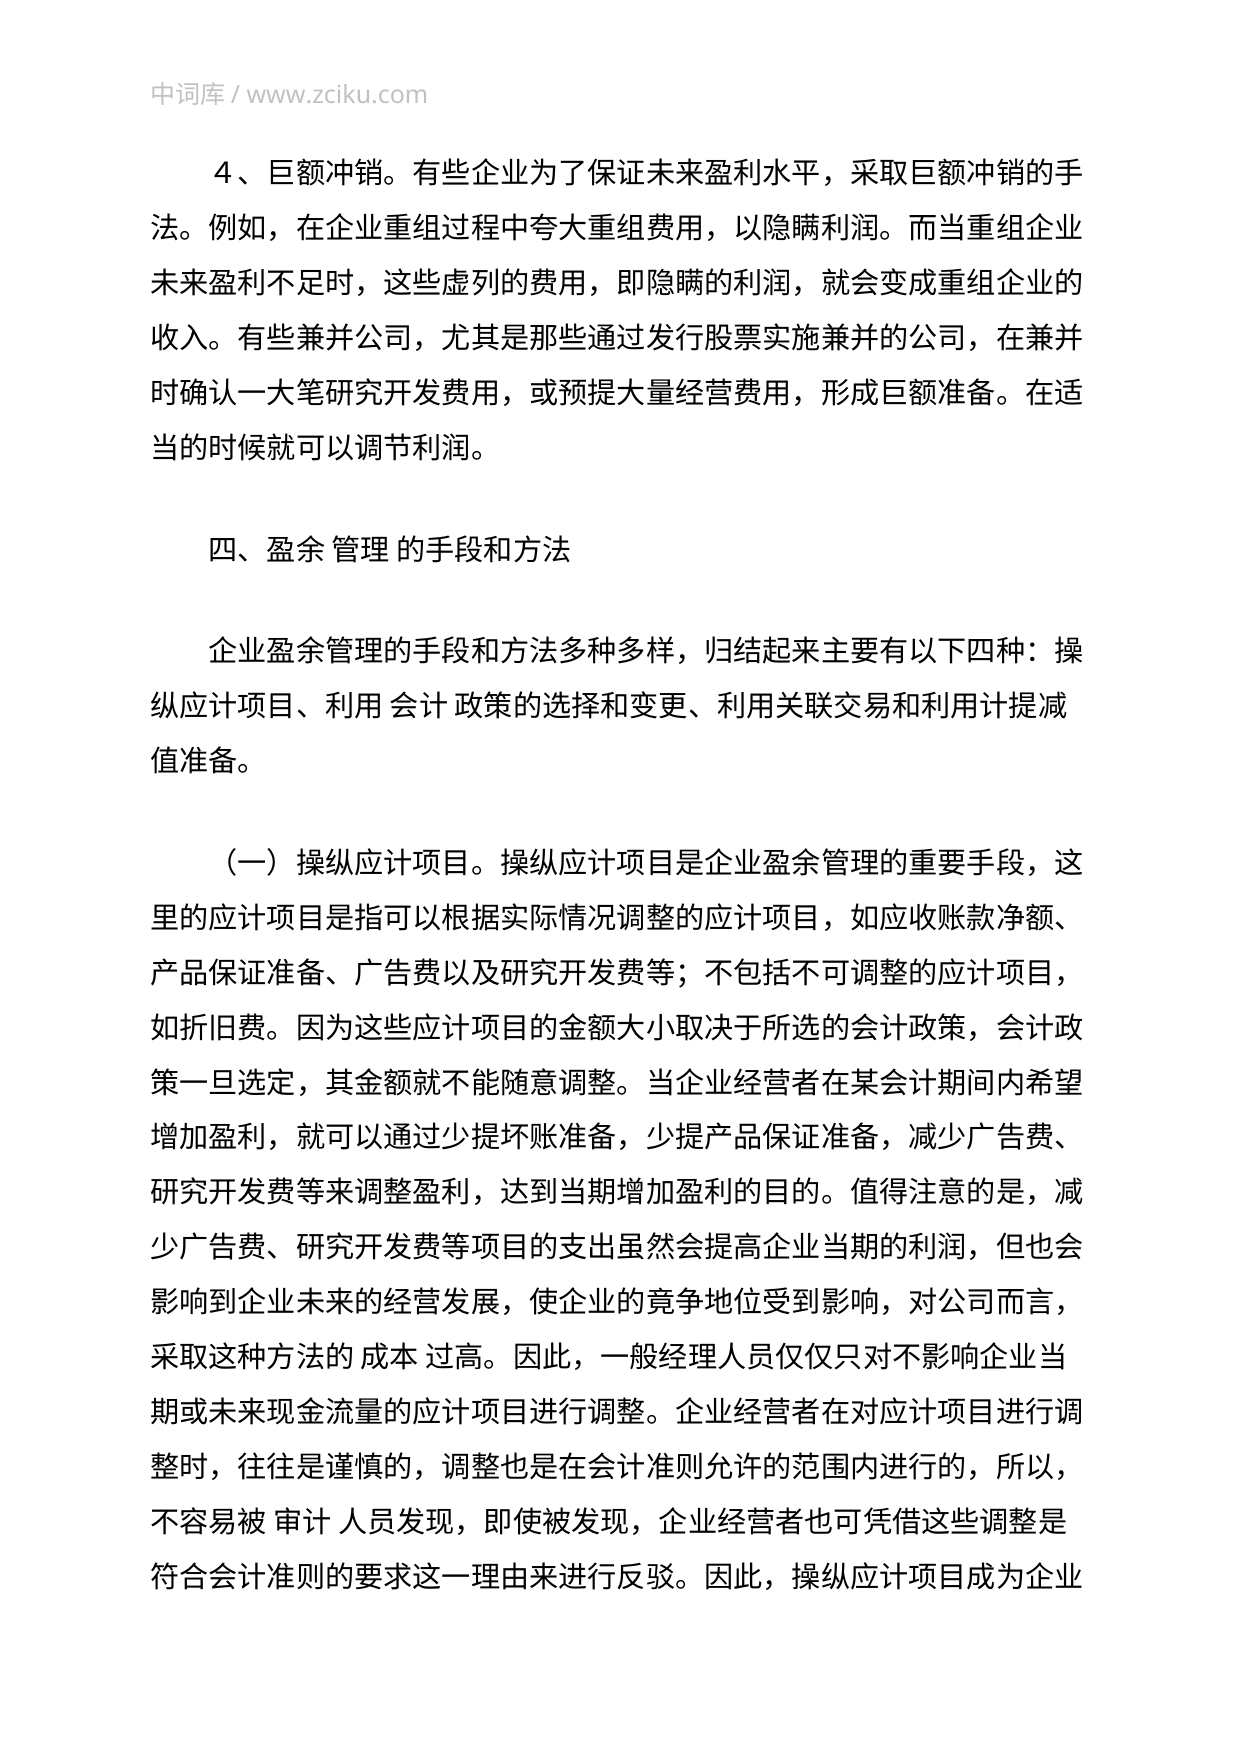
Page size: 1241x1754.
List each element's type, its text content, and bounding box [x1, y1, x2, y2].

text ４、巨额冲销。有些企业为了保证未来盈利水平，采取巨额冲销的手法。例如，在企业重组过程中夸大重组费用，以隐瞒利润。而当重组企业未来盈利不足时，这些虚列的费用，即隐瞒的利润，就会变成重组企业的收入。有些兼并公司，尤其是那些通过发行股票实施兼并的公司，在兼并时确认一大笔研究开发费用，或预提大量经营费用，形成巨额准备。在适当的时候就可以调节利润。 [150, 150, 1090, 467]
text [150, 839, 1090, 1596]
text 企业盈余管理的手段和方法多种多样，归结起来主要有以下四种：操纵应计项目、利用 会计 政策的选择和变更、利用关联交易和利用计提减值准备。 [150, 628, 1090, 780]
text 四、盈余 管理 的手段和方法 [150, 526, 1090, 568]
